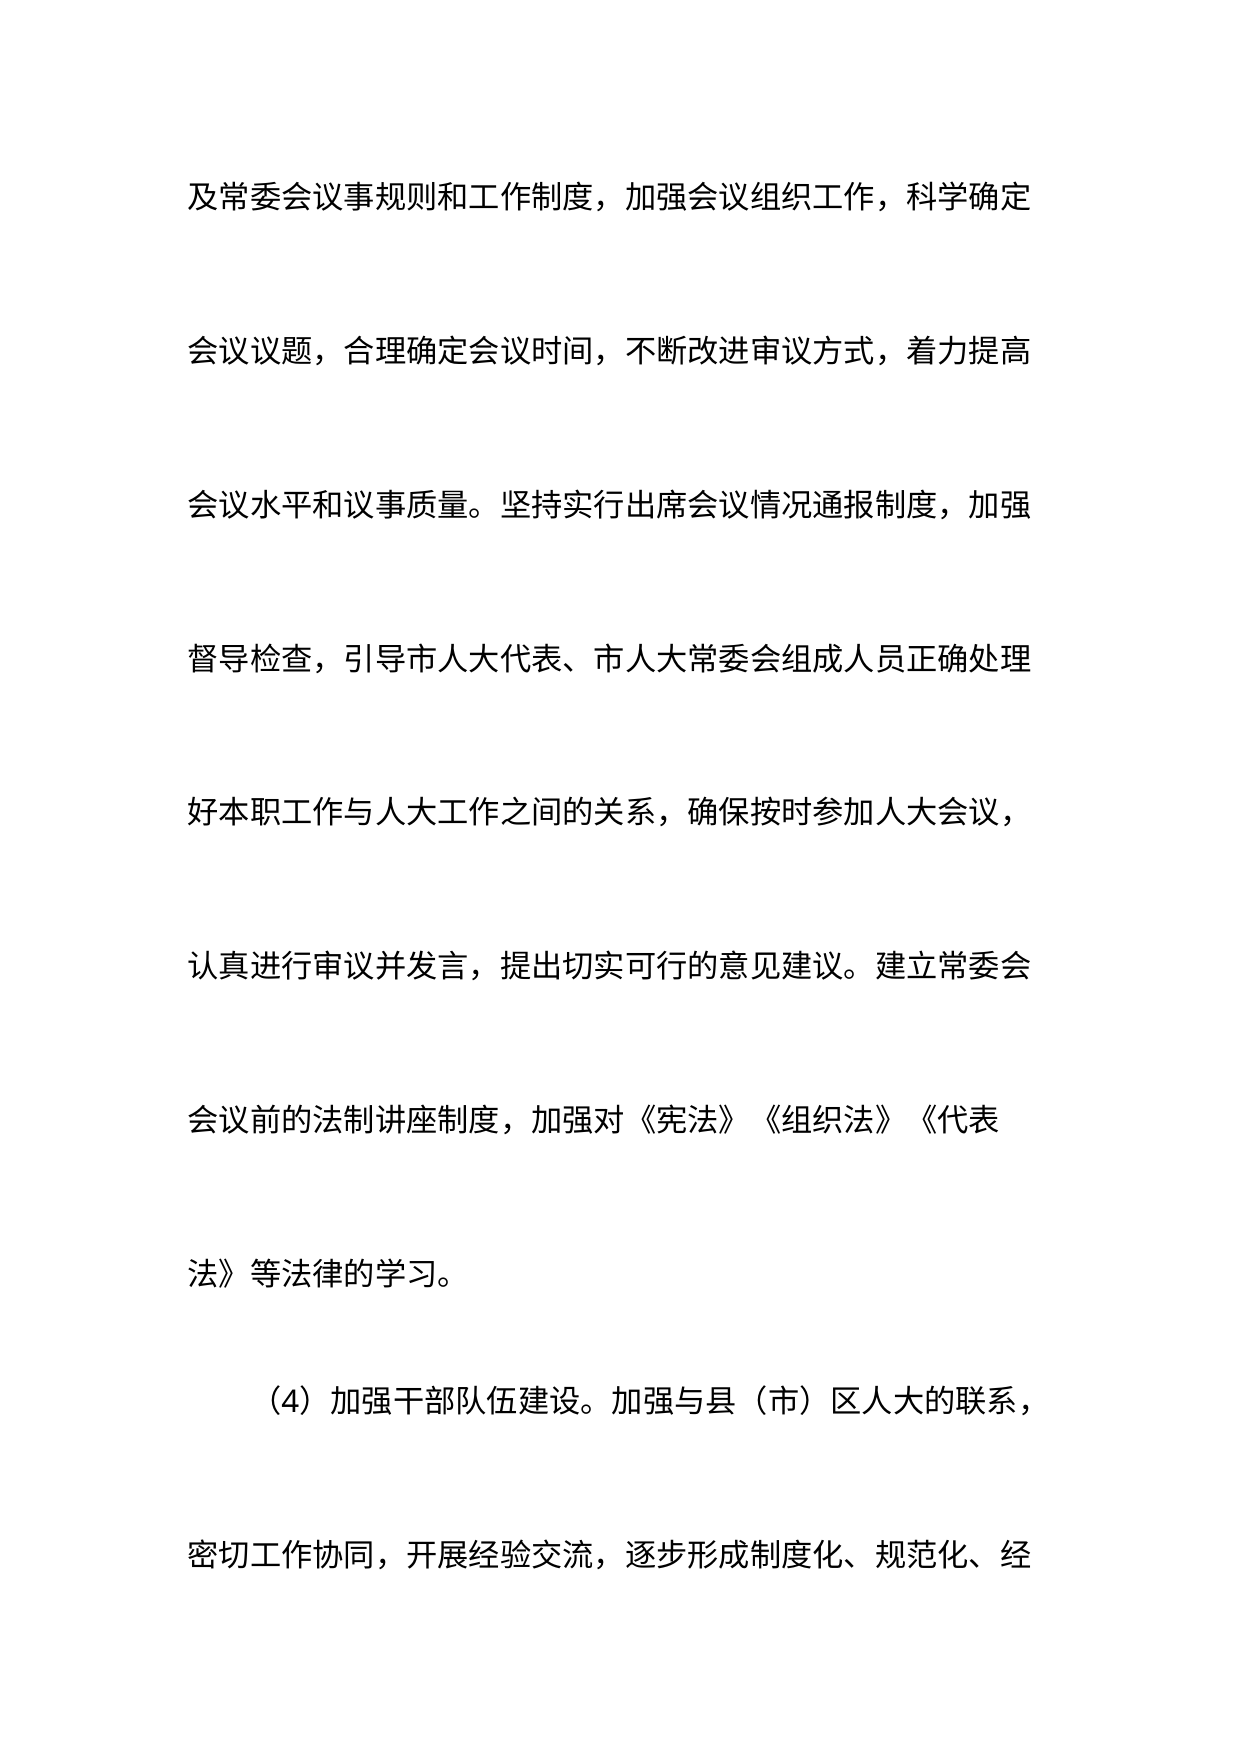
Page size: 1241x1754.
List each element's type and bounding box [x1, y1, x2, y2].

text [187, 162, 1053, 1305]
text [187, 1367, 1053, 1586]
